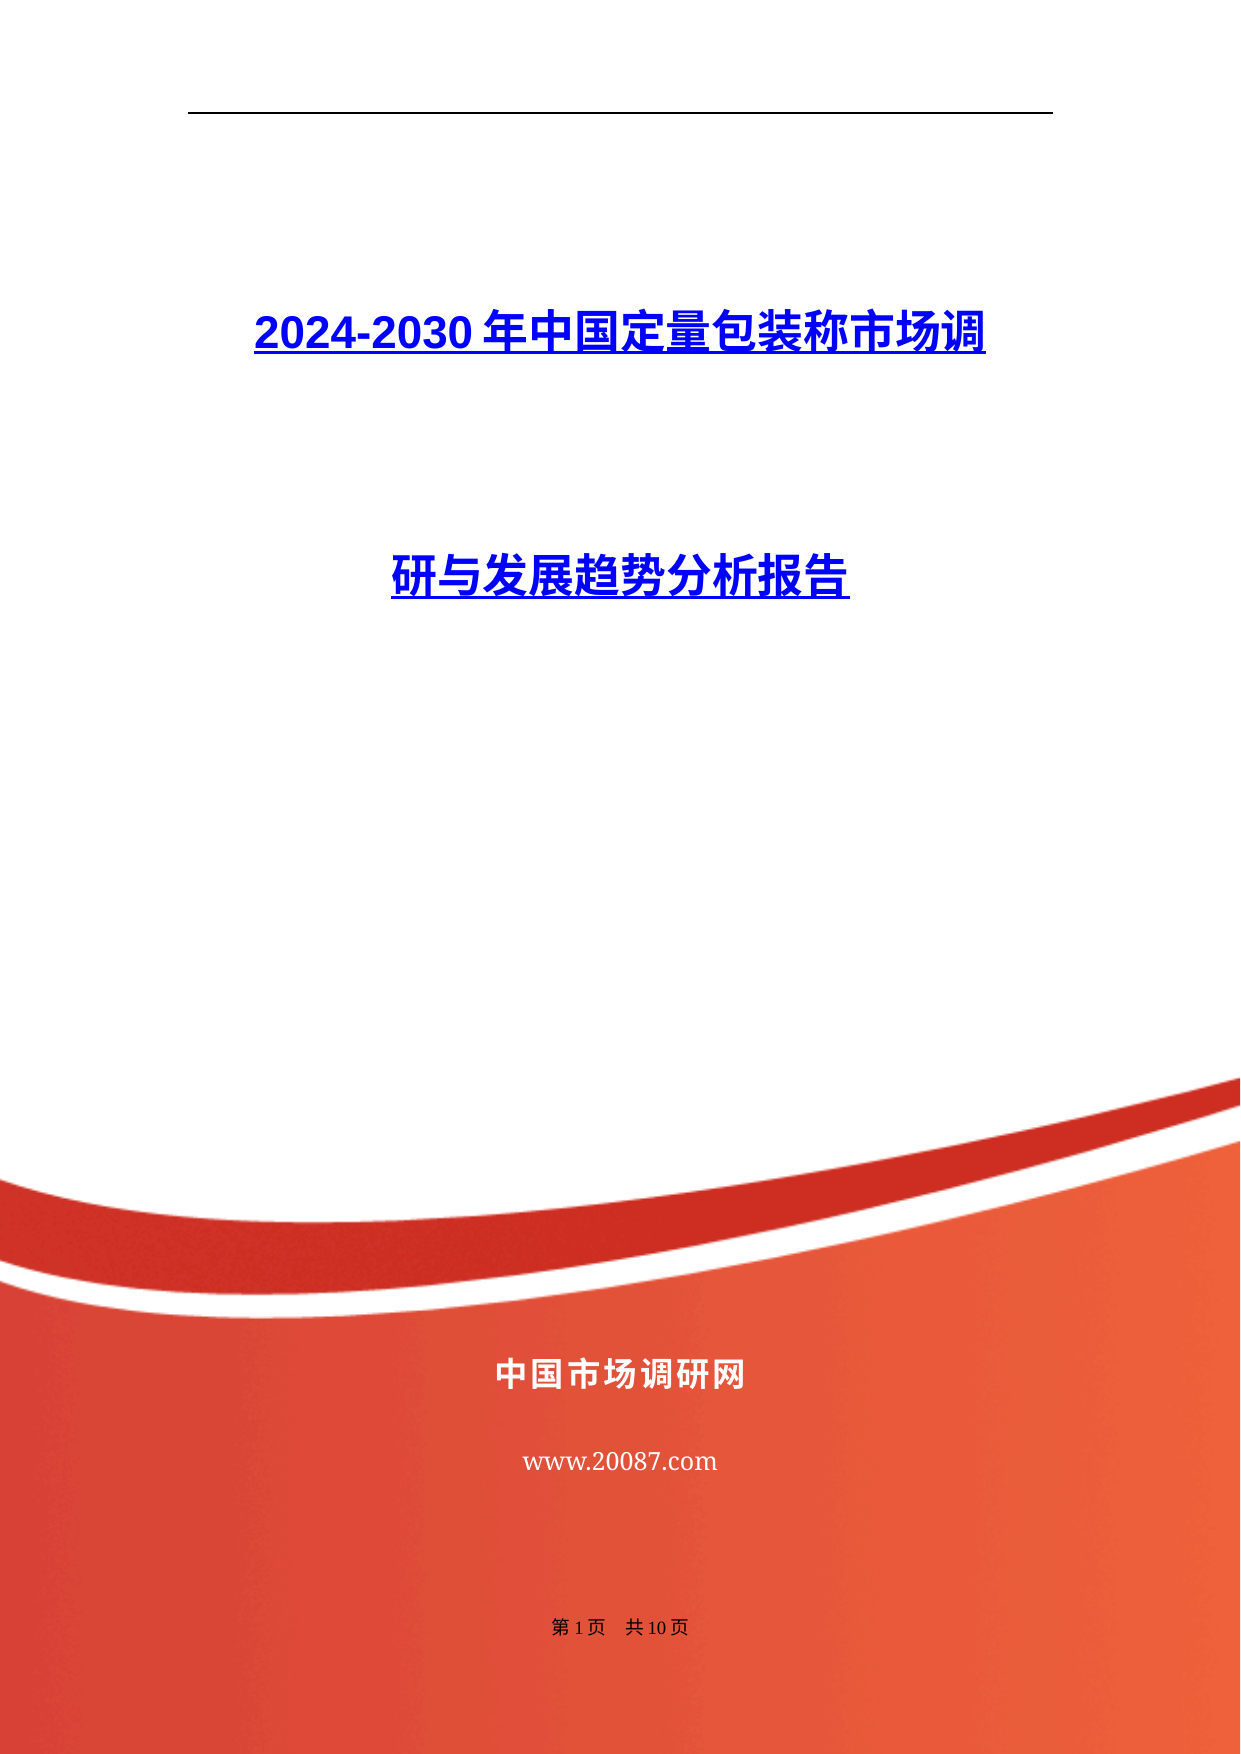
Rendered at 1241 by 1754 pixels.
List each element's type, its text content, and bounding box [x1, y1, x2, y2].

subtitle 中国市场调研网 [187, 1339, 1053, 1404]
table_header 2024-2030年中国定量包装称市场调研与发展趋势分析报告 [188, 207, 1053, 773]
picture [0, 1006, 1241, 1754]
text www.20087.com [187, 1428, 1053, 1493]
